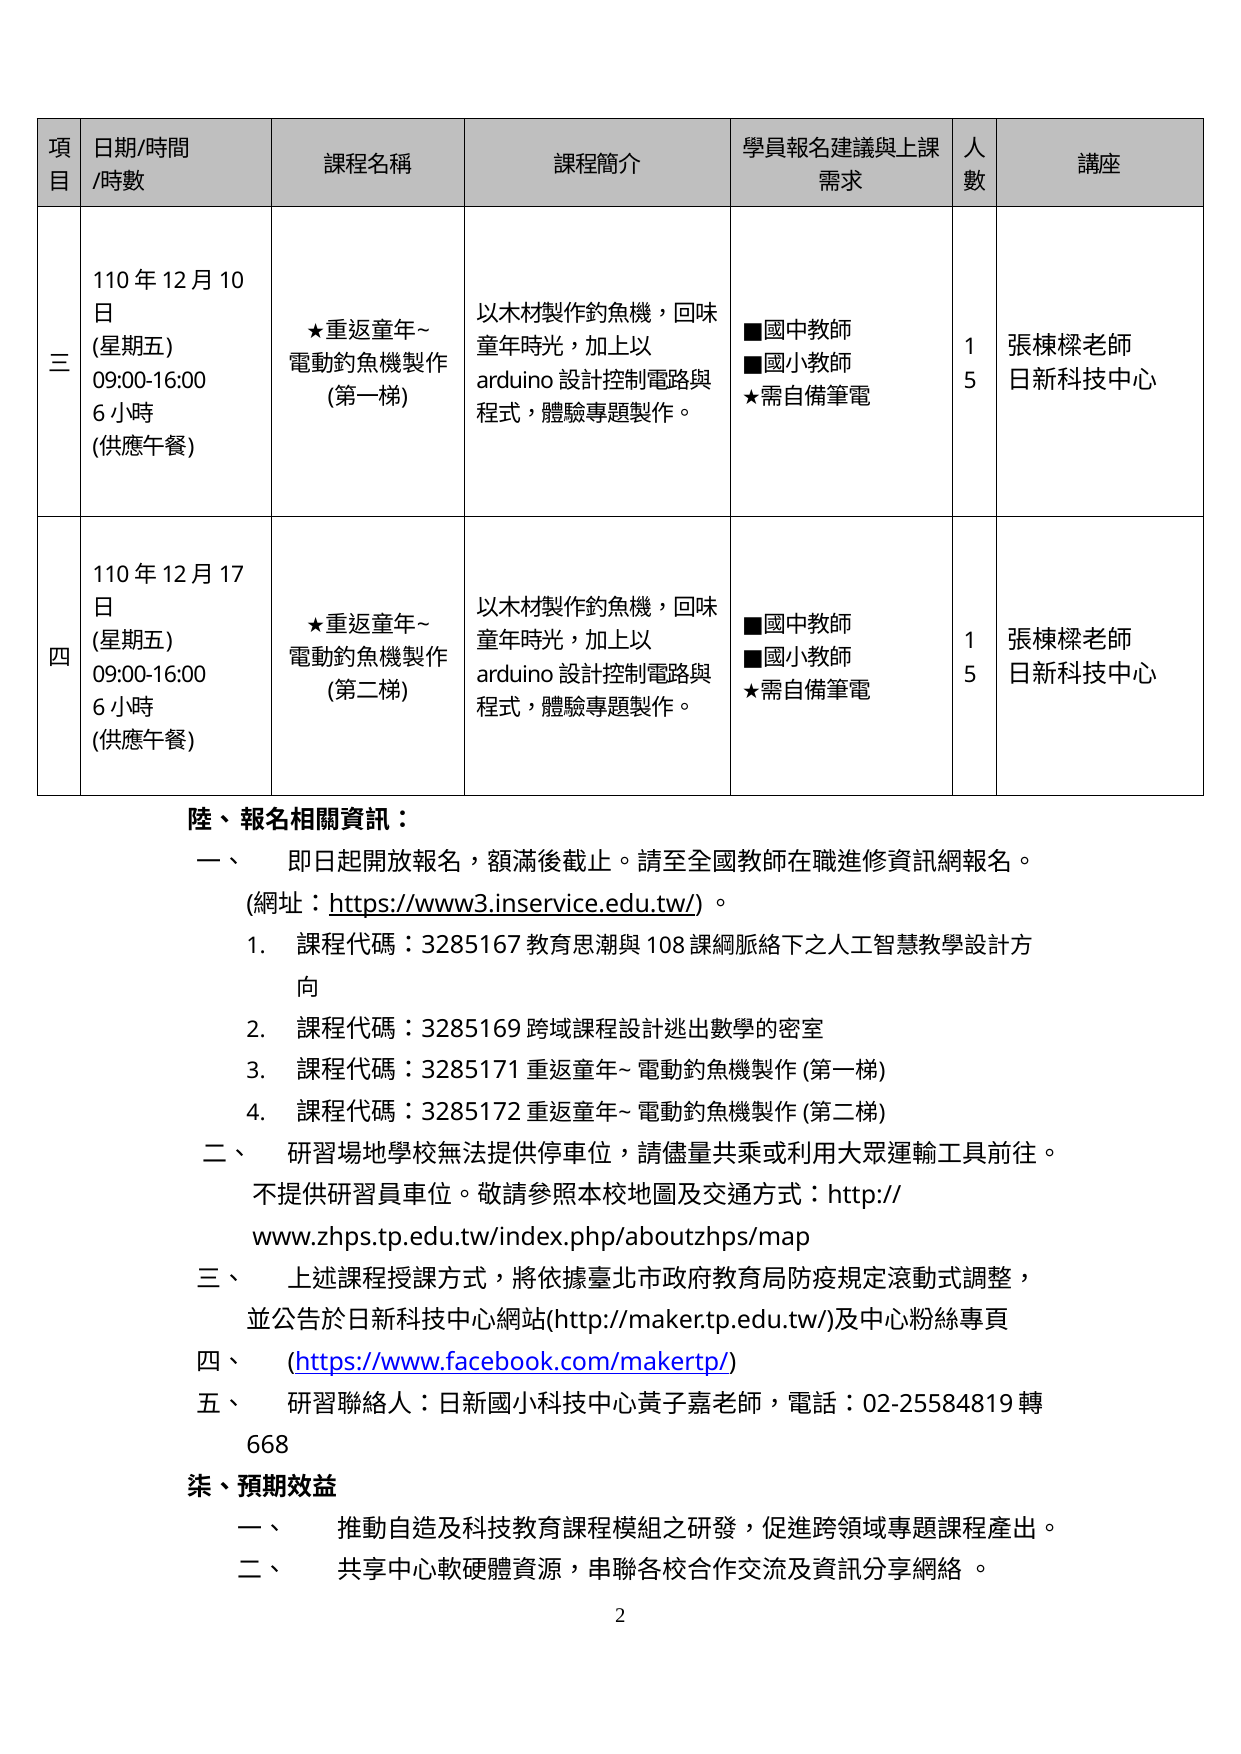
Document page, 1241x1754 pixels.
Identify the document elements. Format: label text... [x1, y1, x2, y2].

table_header 日期/時間 /時數 [81, 119, 271, 206]
table_cell 以木材製作釣魚機，回味童年時光，加上以arduino設計控制電路與程式，體驗專題製作。 [465, 517, 730, 794]
table_header 講座 [997, 119, 1203, 206]
list 上述課程授課方式，將依據臺北市政府教育局防疫規定滾動式調整，並公告於日新科技中心網站(http://maker.tp.edu.tw/)及中心粉絲專頁 [196, 1254, 1053, 1337]
list 即日起開放報名，額滿後截止。請至全國教師在職進修資訊網報名。(網址：https://www3.inservice.edu.tw/) 。 [196, 837, 1053, 921]
table_header 項目 [38, 119, 80, 206]
list 研習聯絡人：日新國小科技中心黃子嘉老師，電話：02-25584819轉668 [196, 1379, 1053, 1462]
table_header 人數 [953, 119, 996, 206]
table_header 課程名稱 [272, 119, 464, 206]
table_cell 15 [953, 207, 996, 516]
table_cell ■國中教師 ■國小教師 ★需自備筆電 [731, 207, 952, 516]
table_cell 110年12月10日 (星期五) 09:00-16:00 6小時 (供應午餐) [81, 207, 271, 516]
table_cell 三 [38, 207, 80, 516]
table_cell ★重返童年~ 電動釣魚機製作 (第一梯) [272, 207, 464, 516]
list 課程代碼：3285167教育思潮與108課綱脈絡下之人工智慧教學設計方向 [246, 921, 1053, 1004]
list 共享中心軟硬體資源，串聯各校合作交流及資訊分享網絡 。 [237, 1546, 1053, 1587]
table_cell 四 [38, 517, 80, 794]
table_cell 以木材製作釣魚機，回味童年時光，加上以arduino設計控制電路與程式，體驗專題製作。 [465, 207, 730, 516]
list 課程代碼：3285171重返童年~ 電動釣魚機製作 (第一梯) [246, 1046, 1053, 1087]
table_cell 張棟樑老師 日新科技中心 [997, 517, 1203, 794]
table_cell ★重返童年~ 電動釣魚機製作 (第二梯) [272, 517, 464, 794]
table_header 課程簡介 [465, 119, 730, 206]
table_header 學員報名建議與上課需求 [731, 119, 952, 206]
text 柒、預期效益 [187, 1462, 1053, 1504]
list 報名相關資訊： [187, 796, 1053, 837]
table_cell ■國中教師 ■國小教師 ★需自備筆電 [731, 517, 952, 794]
list 課程代碼：3285172重返童年~ 電動釣魚機製作 (第二梯) [246, 1087, 1053, 1129]
list 研習場地學校無法提供停車位，請儘量共乘或利用大眾運輸工具前往。不提供研習員車位。敬請參照本校地圖及交通方式：http://www.zhps.tp.edu.tw/index.php/aboutzhps/map [202, 1129, 1053, 1254]
list 課程代碼：3285169跨域課程設計逃出數學的密室 [246, 1004, 1053, 1046]
list 推動自造及科技教育課程模組之研發，促進跨領域專題課程產出。 [237, 1504, 1053, 1546]
table_cell 張棟樑老師 日新科技中心 [997, 207, 1203, 516]
list (https://www.facebook.com/makertp/) [196, 1337, 1053, 1379]
table_cell 110年12月17日 (星期五) 09:00-16:00 6小時 (供應午餐) [81, 517, 271, 794]
table_cell 15 [953, 517, 996, 794]
